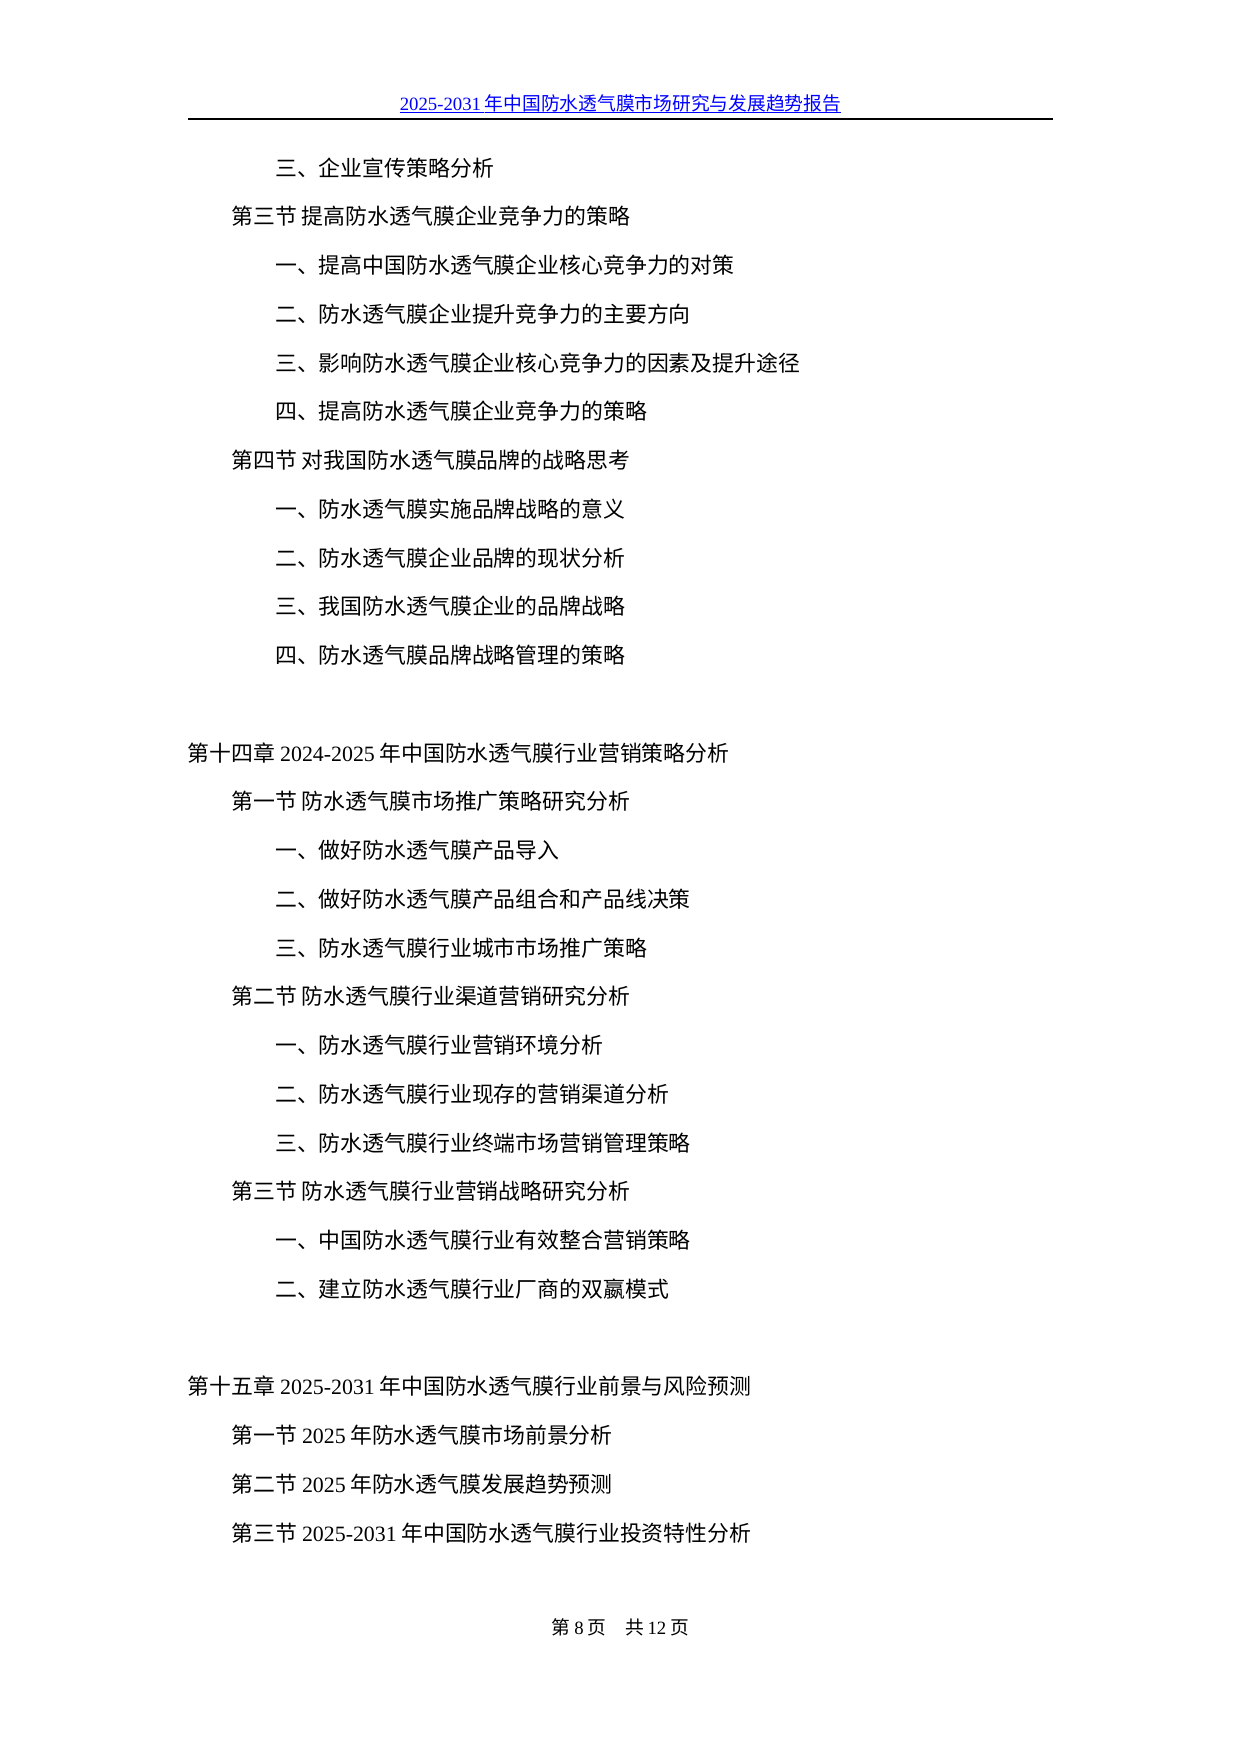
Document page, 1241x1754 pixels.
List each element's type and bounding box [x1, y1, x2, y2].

text [187, 150, 1053, 1548]
